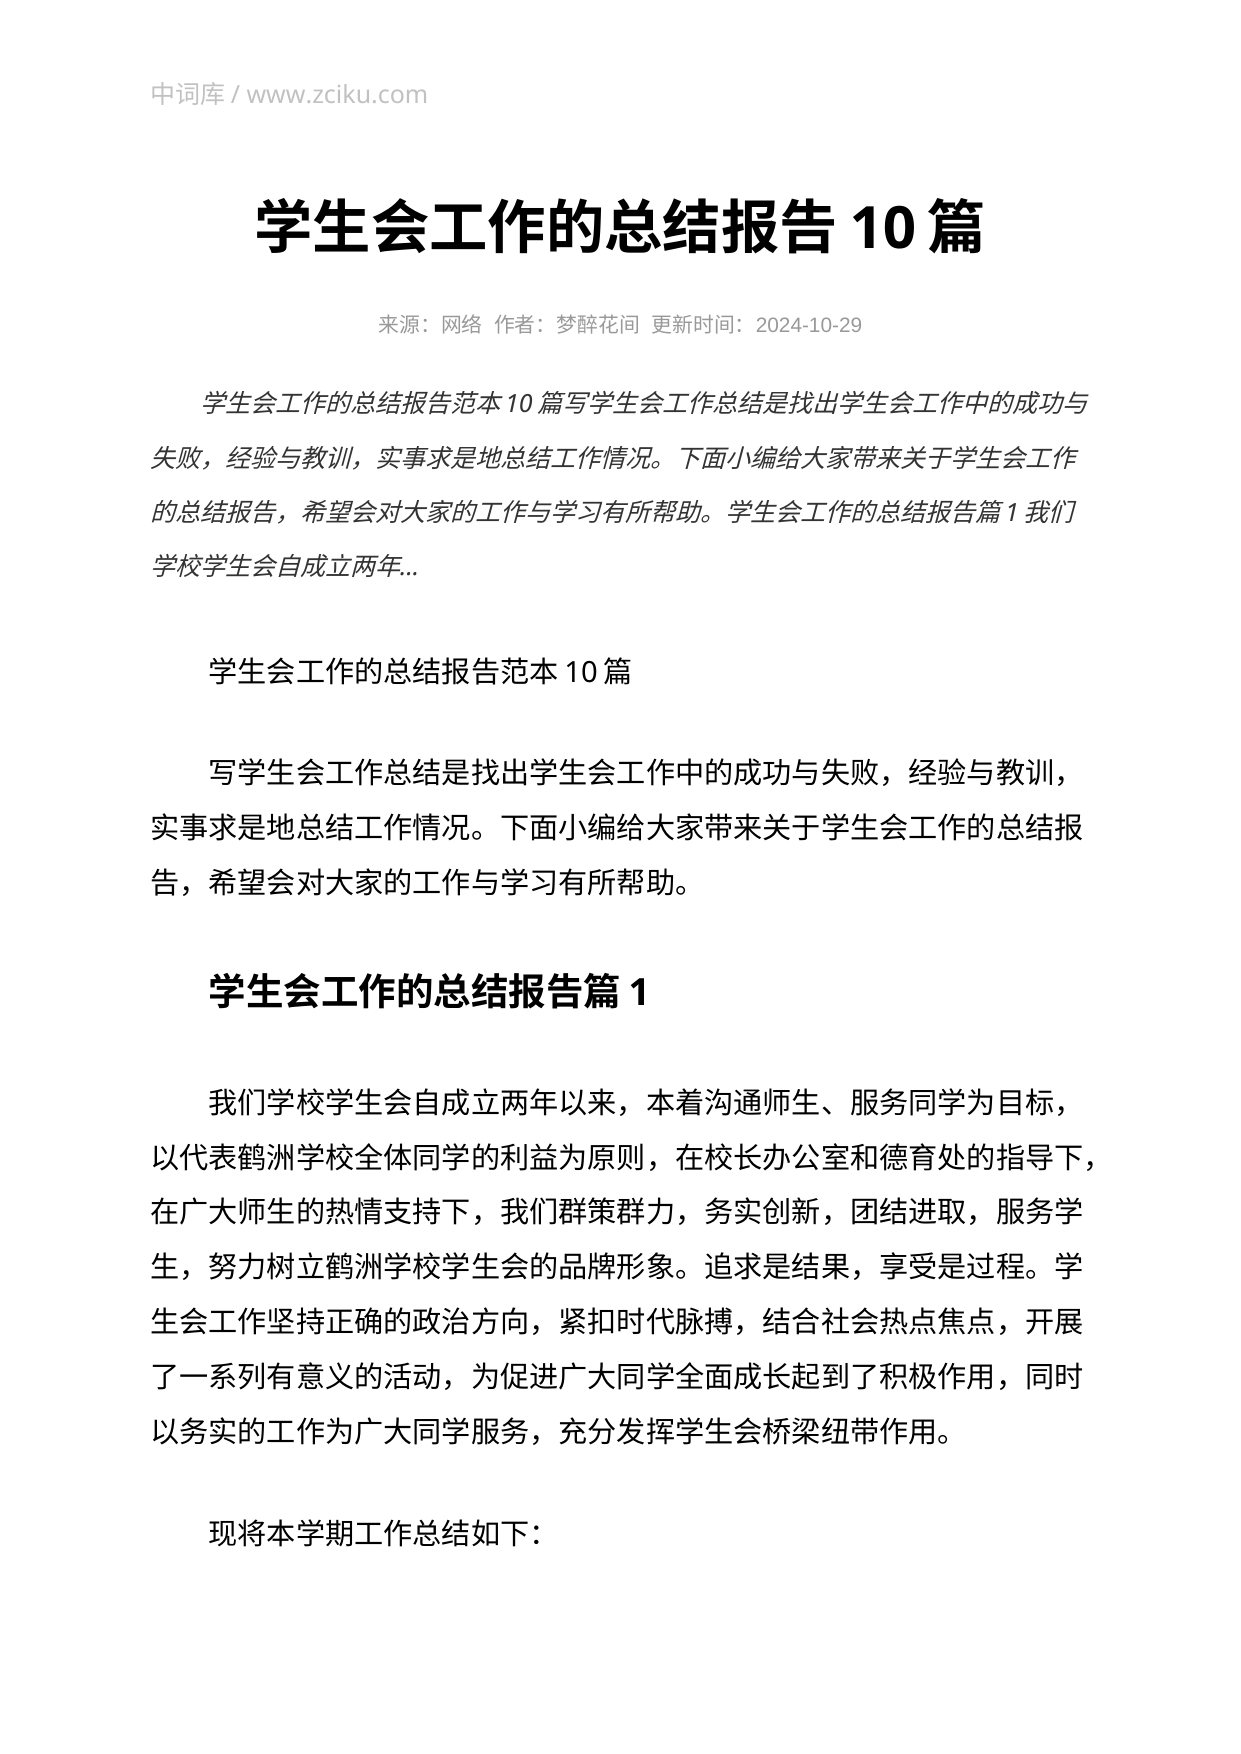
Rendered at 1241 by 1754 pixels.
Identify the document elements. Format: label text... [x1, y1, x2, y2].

subtitle 学生会工作的总结报告10篇 [150, 181, 1090, 266]
text 我们学校学生会自成立两年以来，本着沟通师生、服务同学为目标，以代表鹤洲学校全体同学的利益为原则，在校长办公室和德育处的指导下，在广大师生的热情支持下，我们群策群力，务实创新，团结进取，服务学生，努力树立鹤洲学校学生会的品牌形象。追求是结果，享受是过程。学生会工作坚持正确的政治方向，紧扣时代脉搏，结合社会热点焦点，开展了一系列有意义的活动，为促进广大同学全面成长起到了积极作用，同时以务实的工作为广大同学服务，充分发挥学生会桥梁纽带作用。 [150, 1079, 1090, 1451]
text 来源：网络 作者：梦醉花间 更新时间：2024-10-29 [150, 313, 1090, 337]
text 学生会工作的总结报告篇1 [150, 962, 1090, 1016]
text 写学生会工作总结是找出学生会工作中的成功与失败，经验与教训，实事求是地总结工作情况。下面小编给大家带来关于学生会工作的总结报告，希望会对大家的工作与学习有所帮助。 [150, 750, 1090, 902]
text 学生会工作的总结报告范本10篇写学生会工作总结是找出学生会工作中的成功与失败，经验与教训，实事求是地总结工作情况。下面小编给大家带来关于学生会工作的总结报告，希望会对大家的工作与学习有所帮助。学生会工作的总结报告篇1我们学校学生会自成立两年... [150, 384, 1090, 583]
text 学生会工作的总结报告范本10篇 [150, 648, 1090, 691]
text 现将本学期工作总结如下： [150, 1510, 1090, 1553]
